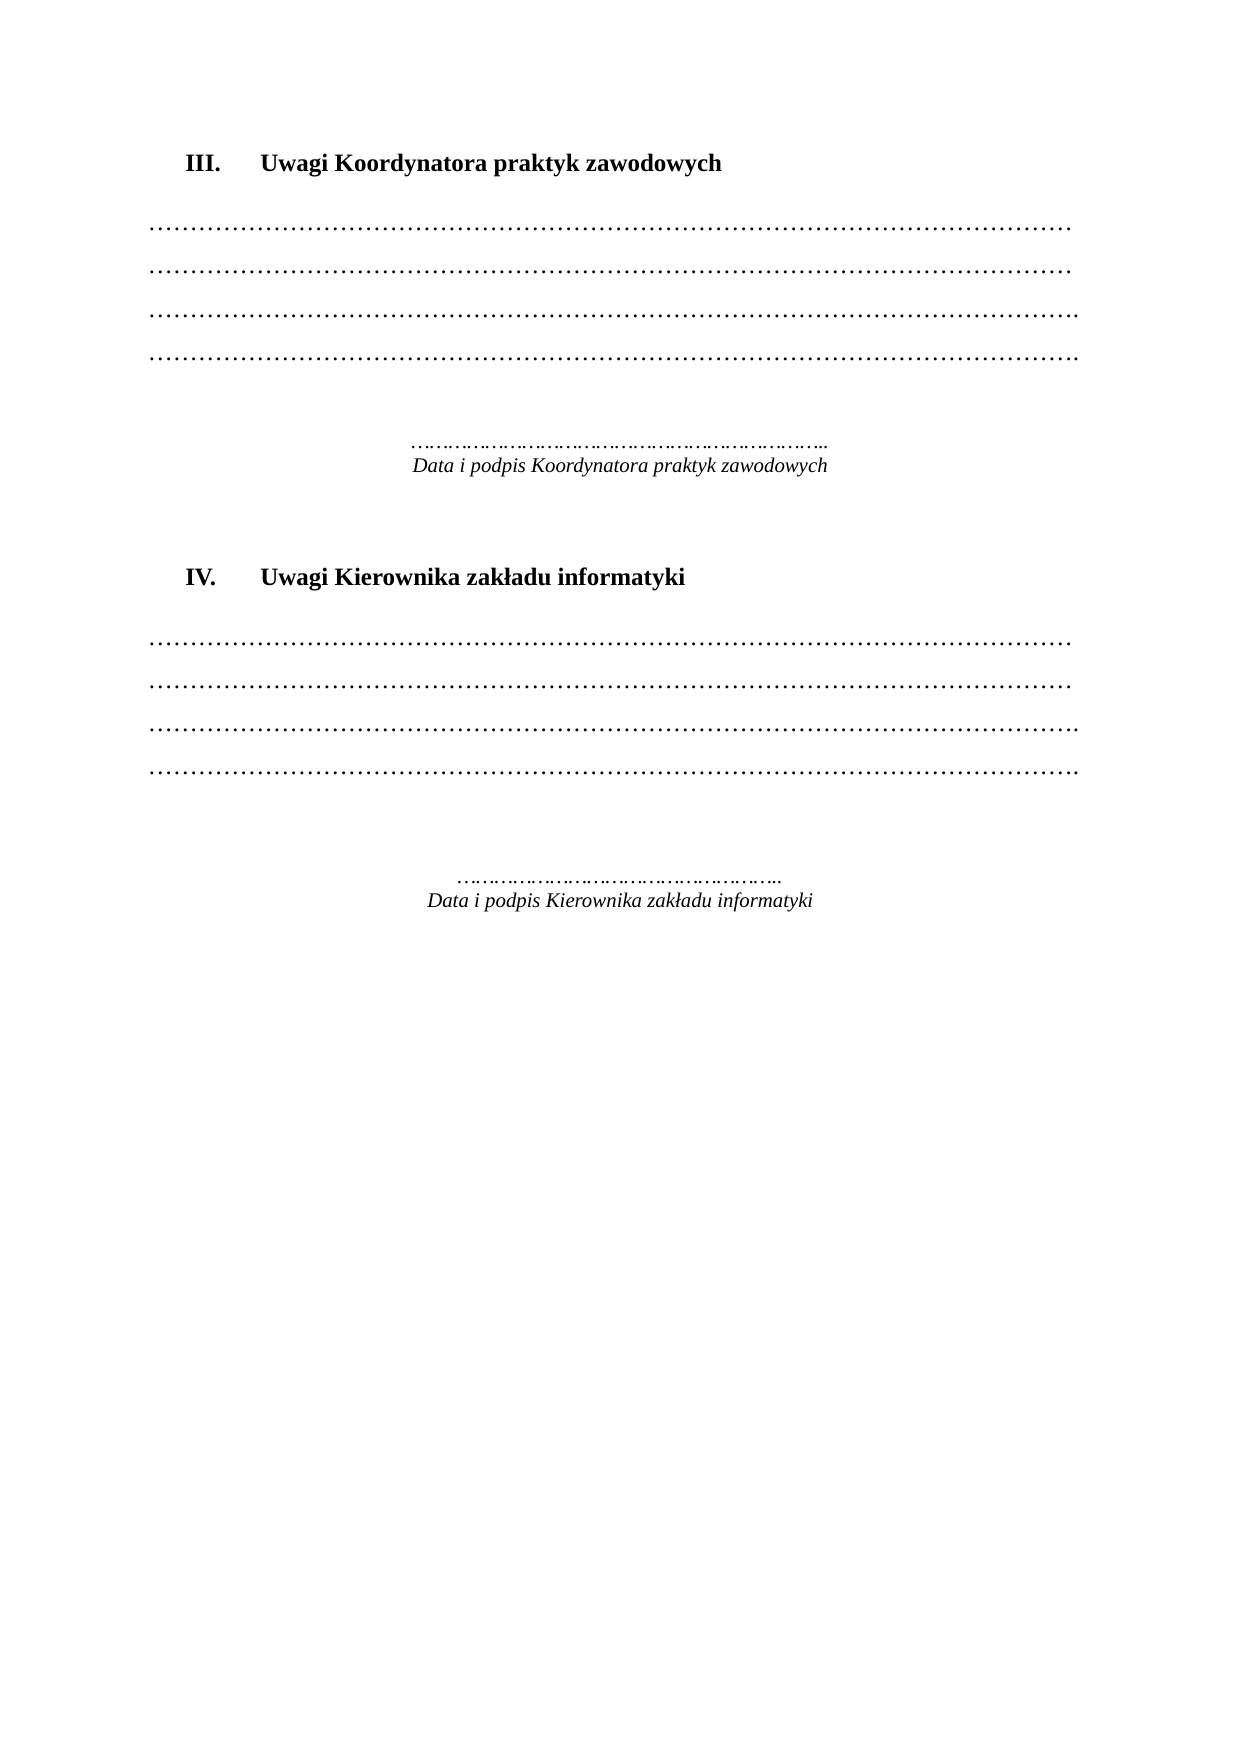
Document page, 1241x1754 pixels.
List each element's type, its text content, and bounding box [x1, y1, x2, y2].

list Uwagi Koordynatora praktyk zawodowych [185, 148, 1093, 176]
list Uwagi Kierownika zakładu informatyki [185, 562, 1093, 591]
text ……………………………………………………………………………………………………………………………………………………………………………………………………………………………………………………………………………………………………….…………………………………………………………………………………………………. [148, 622, 1093, 780]
text ……………………………………………………………………………………………………………………………………………………………………………………………………………………………………………………………………………………………………….…………………………………………………………………………………………………. [148, 207, 1093, 366]
